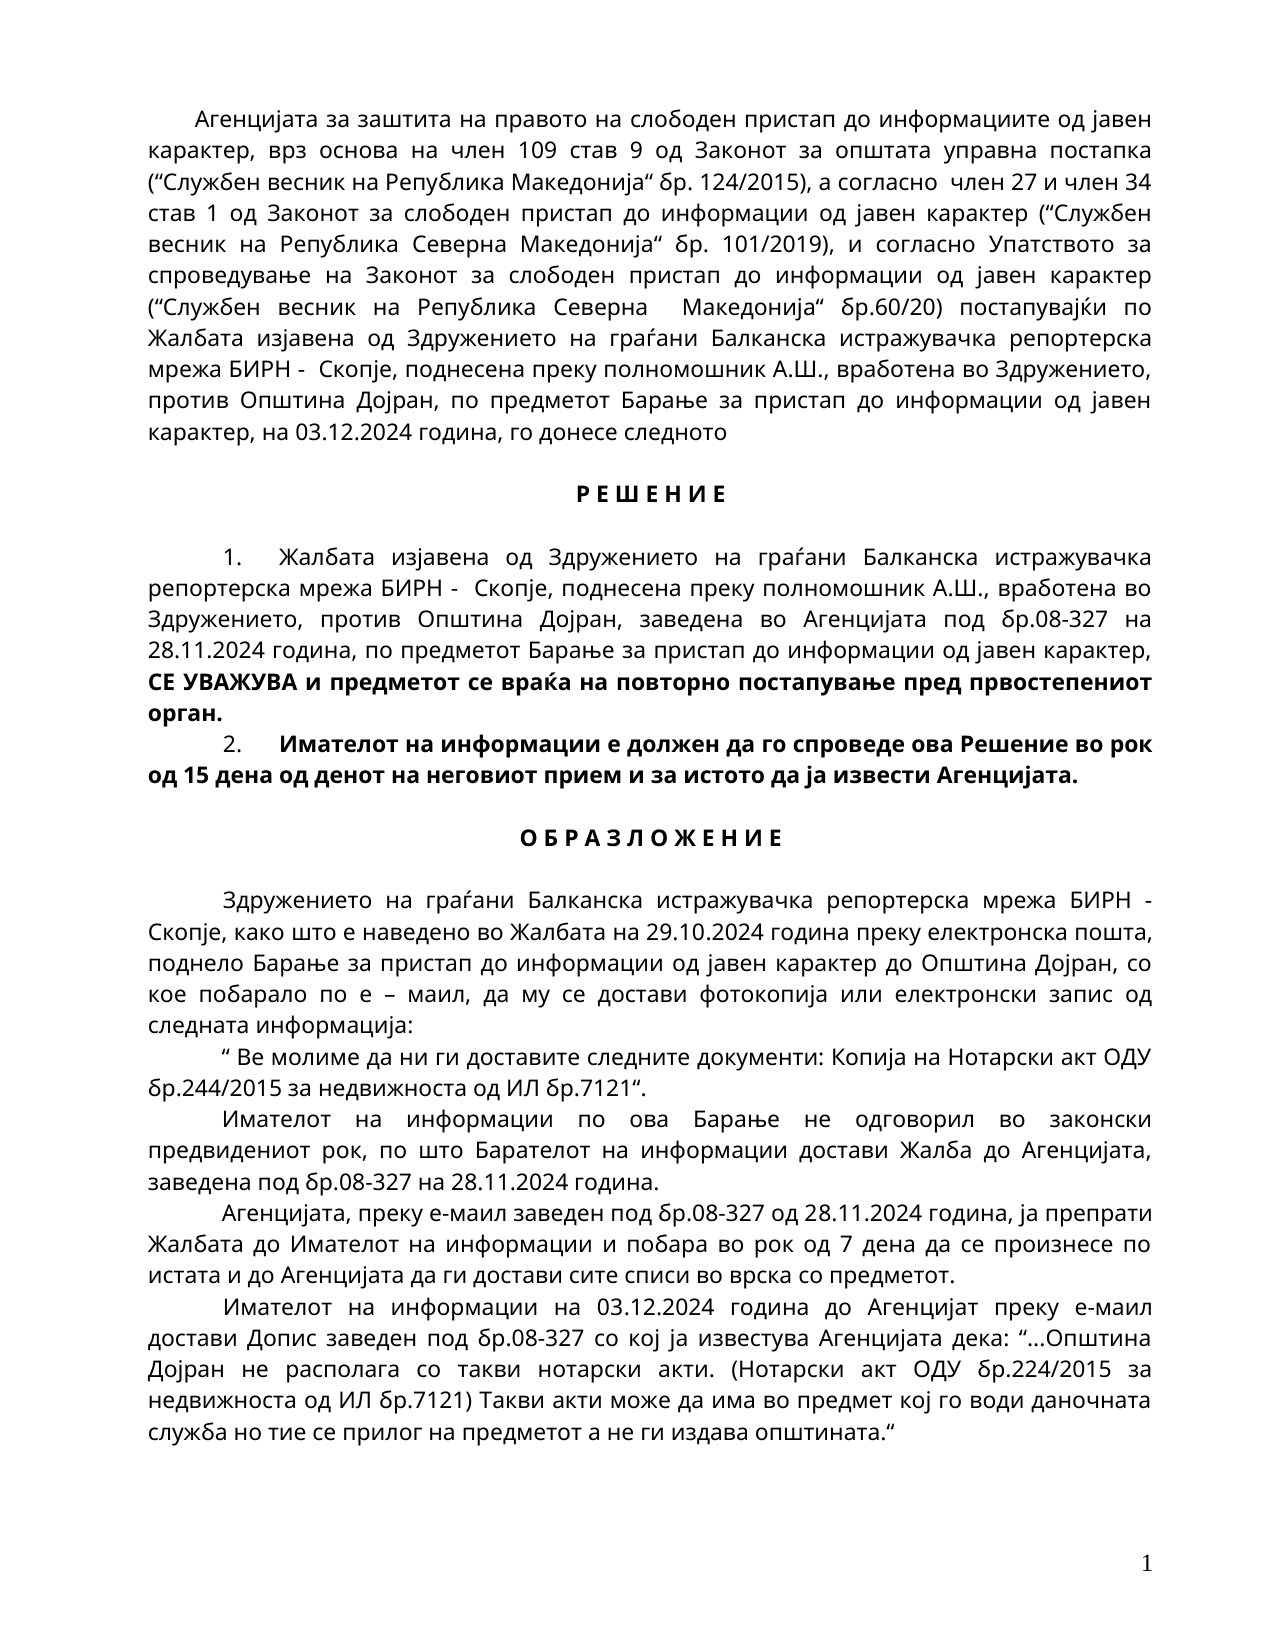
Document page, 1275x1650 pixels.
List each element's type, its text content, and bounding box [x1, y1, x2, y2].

list Жалбата изјавена од Здружението на граѓани Балканска истражувачка репортерска мрежа БИРН - Скопје, поднесена преку полномошник А.Ш., вработена во Здружението, против Општина Дојран, заведена во Агенцијата под бр.08-327 на 28.11.2024 година, по предметот Барање за пристап до информации од јавен карактер, СЕ УВАЖУВА и предметот се враќа на повторно постапување пред првостепениот орган. [148, 541, 1153, 728]
text Здружението на граѓани Балканска истражувачка репортерска мрежа БИРН - Скопје, како што е наведено во Жалбата на 29.10.2024 година преку електронска пошта, поднело Барање за пристап до информации од јавен карактер до Општина Дојран, со кое побарало по е – маил, да му се достави фотокопија или електронски запис од следната информација: [148, 884, 1153, 1041]
text “ Ве молиме да ни ги доставите следните документи: Копија на Нотарски акт ОДУ бр.244/2015 за недвижноста од ИЛ бр.7121“. [148, 1041, 1153, 1103]
text Р Е Ш Е Н И Е [148, 478, 1153, 509]
text Агенцијата за заштита на правото на слободен пристап до информациите од јавен карактер, врз основа на член 109 став 9 од Законот за општата управна постапка (“Службен весник на Република Македонија“ бр. 124/2015), а согласно член 27 и член 34 став 1 од Законот за слободен пристап до информации од јавен карактер (“Службен весник на Република Северна Македонија“ бр. 101/2019), и согласно Упатството за спроведување на Законот за слободен пристап до информации од јавен карактер (“Службен весник на Република Северна Македонија“ бр.60/20) постапувајќи по Жалбата изјавена од Здружението на граѓани Балканска истражувачка репортерска мрежа БИРН - Скопје, поднесена преку полномошник А.Ш., вработена во Здружението, против Општина Дојран, по предметот Барање за пристап до информации од јавен карактер, на 03.12.2024 година, го донесе следното [148, 103, 1153, 447]
text Агенцијата, преку е-маил заведен под бр.08-327 од 28.11.2024 година, ја препрати Жалбата до Имателот на информации и побара во рок од 7 дена да се произнесе по истата и до Агенцијата да ги достави сите списи во врска со предметот. [148, 1197, 1153, 1291]
text Имателот на информации по ова Барање не одговорил во законски предвидениот рок, по што Барателот на информации достави Жалба до Агенцијата, заведена под бр.08-327 на 28.11.2024 година. [148, 1103, 1153, 1197]
text Имателот на информации на 03.12.2024 година до Агенцијат преку е-маил достави Допис заведен под бр.08-327 со кој ја известува Агенцијата дека: “...Општина Дојран не располага со такви нотарски акти. (Нотарски акт ОДУ бр.224/2015 за недвижноста од ИЛ бр.7121) Такви акти може да има во предмет кој го води даночната служба но тие се прилог на предметот а не ги издава општината.“ [148, 1291, 1153, 1447]
text О Б Р А З Л О Ж Е Н И Е [148, 822, 1153, 853]
list Имателот на информации е должен да го спроведе ова Решение во рок од 15 дена од денот на неговиот прием и за истото да ја извести Агенцијата. [148, 728, 1153, 791]
